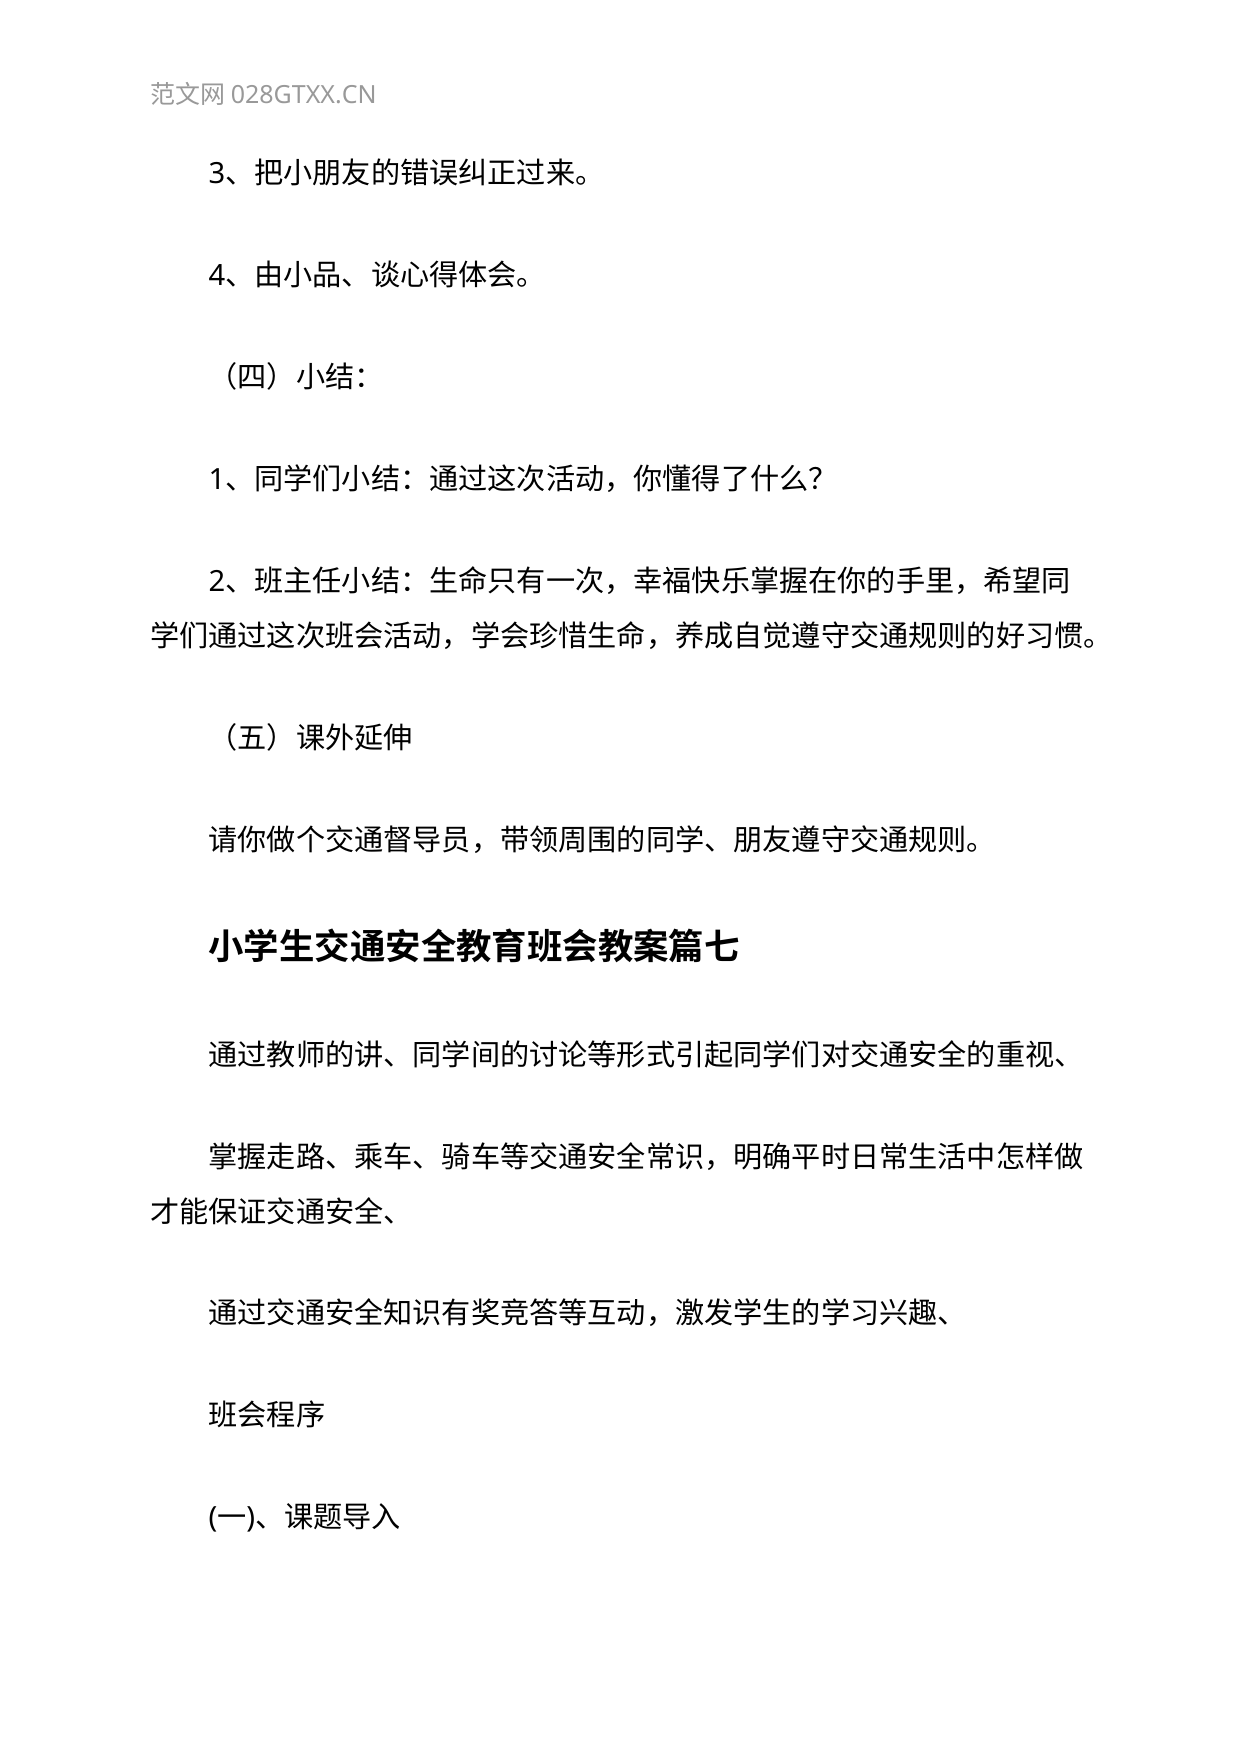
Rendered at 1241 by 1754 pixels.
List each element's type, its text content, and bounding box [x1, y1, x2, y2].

text (一)、课题导入 [150, 1493, 1090, 1536]
text 小学生交通安全教育班会教案篇七 [150, 918, 1090, 969]
text 1、同学们小结：通过这次活动，你懂得了什么？ [150, 456, 1090, 498]
text （五）课外延伸 [150, 714, 1090, 757]
text 4、由小品、谈心得体会。 [150, 252, 1090, 294]
text 通过交通安全知识有奖竞答等互动，激发学生的学习兴趣、 [150, 1290, 1090, 1332]
text 通过教师的讲、同学间的讨论等形式引起同学们对交通安全的重视、 [150, 1031, 1090, 1074]
text 3、把小朋友的错误纠正过来。 [150, 150, 1090, 192]
text 掌握走路、乘车、骑车等交通安全常识，明确平时日常生活中怎样做才能保证交通安全、 [150, 1133, 1090, 1230]
text 请你做个交通督导员，带领周围的同学、朋友遵守交通规则。 [150, 816, 1090, 858]
text 班会程序 [150, 1392, 1090, 1434]
text 2、班主任小结：生命只有一次，幸福快乐掌握在你的手里，希望同学们通过这次班会活动，学会珍惜生命，养成自觉遵守交通规则的好习惯。 [150, 558, 1090, 655]
text （四）小结： [150, 354, 1090, 396]
